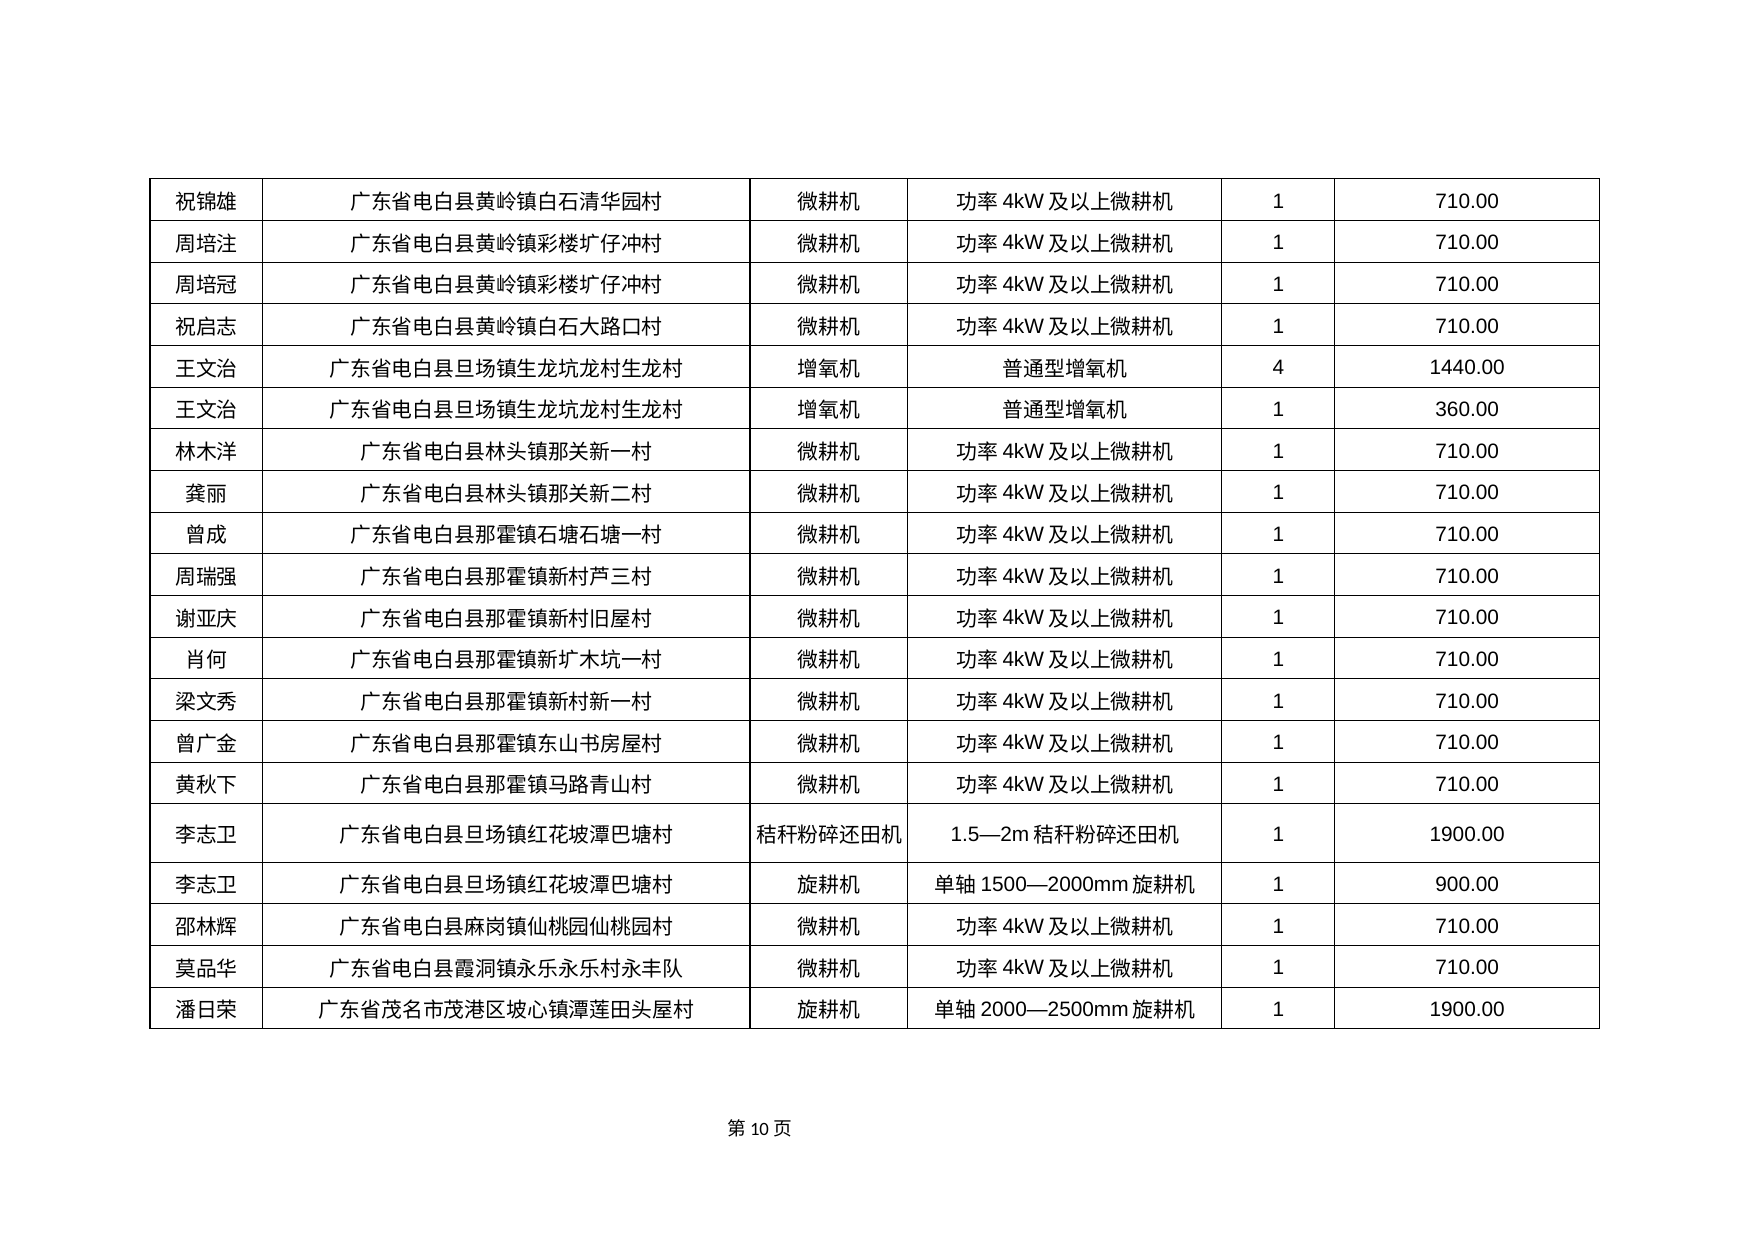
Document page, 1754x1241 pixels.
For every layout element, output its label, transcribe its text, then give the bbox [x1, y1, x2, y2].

table_cell 1 [1222, 904, 1334, 945]
table_cell 功率4kW及以上微耕机 [908, 221, 1221, 262]
table_cell 潘日荣 [151, 988, 262, 1028]
table_cell 微耕机 [751, 429, 907, 470]
table_cell 广东省电白县那霍镇新村新一村 [263, 679, 749, 720]
table_cell 广东省电白县那霍镇东山书房屋村 [263, 721, 749, 762]
table_cell 1 [1222, 946, 1334, 987]
table_cell 广东省电白县那霍镇新圹木坑一村 [263, 638, 749, 678]
table_cell 莫品华 [151, 946, 262, 987]
table_cell 周瑞强 [151, 554, 262, 595]
table_cell 微耕机 [751, 638, 907, 678]
table_cell 1 [1222, 721, 1334, 762]
table_cell 广东省电白县旦场镇红花坡潭巴塘村 [263, 804, 749, 862]
table_cell 邵林辉 [151, 904, 262, 945]
table_cell 1900.00 [1335, 988, 1599, 1028]
table_cell 黄秋下 [151, 763, 262, 803]
table_cell 1440.00 [1335, 346, 1599, 387]
table_cell 1 [1222, 179, 1334, 220]
table_cell 功率4kW及以上微耕机 [908, 471, 1221, 512]
table_cell 微耕机 [751, 304, 907, 345]
table_cell 增氧机 [751, 388, 907, 428]
table_cell 功率4kW及以上微耕机 [908, 554, 1221, 595]
table_cell 1900.00 [1335, 804, 1599, 862]
table_cell 360.00 [1335, 388, 1599, 428]
table_cell 谢亚庆 [151, 596, 262, 637]
table_cell 710.00 [1335, 763, 1599, 803]
table_cell 普通型增氧机 [908, 346, 1221, 387]
table_cell 李志卫 [151, 804, 262, 862]
table_cell 710.00 [1335, 304, 1599, 345]
table_cell 710.00 [1335, 554, 1599, 595]
table_cell 710.00 [1335, 946, 1599, 987]
table_cell 周培注 [151, 221, 262, 262]
table_cell 王文治 [151, 346, 262, 387]
table_cell 710.00 [1335, 638, 1599, 678]
table_cell 广东省电白县霞洞镇永乐永乐村永丰队 [263, 946, 749, 987]
table_cell 林木洋 [151, 429, 262, 470]
table_cell 广东省电白县那霍镇马路青山村 [263, 763, 749, 803]
table_cell 祝启志 [151, 304, 262, 345]
table_cell 710.00 [1335, 596, 1599, 637]
table_cell 1 [1222, 596, 1334, 637]
table_cell 微耕机 [751, 221, 907, 262]
table_cell 单轴2000—2500mm旋耕机 [908, 988, 1221, 1028]
table_cell 1 [1222, 471, 1334, 512]
table_cell 广东省电白县黄岭镇彩楼圹仔冲村 [263, 263, 749, 303]
table_cell 功率4kW及以上微耕机 [908, 263, 1221, 303]
table_cell 微耕机 [751, 904, 907, 945]
table_cell 广东省电白县旦场镇生龙坑龙村生龙村 [263, 388, 749, 428]
table_cell 710.00 [1335, 513, 1599, 553]
table_cell 广东省电白县林头镇那关新一村 [263, 429, 749, 470]
table_cell 曾广金 [151, 721, 262, 762]
table_cell 广东省茂名市茂港区坡心镇潭莲田头屋村 [263, 988, 749, 1028]
table_cell 710.00 [1335, 471, 1599, 512]
table_cell 710.00 [1335, 263, 1599, 303]
table_cell 广东省电白县那霍镇新村芦三村 [263, 554, 749, 595]
table_cell 广东省电白县麻岗镇仙桃园仙桃园村 [263, 904, 749, 945]
table_cell 普通型增氧机 [908, 388, 1221, 428]
table_cell 李志卫 [151, 863, 262, 903]
table_cell 4 [1222, 346, 1334, 387]
table_cell 微耕机 [751, 946, 907, 987]
table_cell 1 [1222, 221, 1334, 262]
table_cell 微耕机 [751, 513, 907, 553]
table_cell 广东省电白县旦场镇生龙坑龙村生龙村 [263, 346, 749, 387]
table_cell 微耕机 [751, 263, 907, 303]
table_cell 功率4kW及以上微耕机 [908, 429, 1221, 470]
table_cell 微耕机 [751, 179, 907, 220]
table_cell 微耕机 [751, 679, 907, 720]
table_cell 1 [1222, 763, 1334, 803]
table_cell 710.00 [1335, 679, 1599, 720]
table_cell 王文治 [151, 388, 262, 428]
table_cell 旋耕机 [751, 988, 907, 1028]
table_cell 功率4kW及以上微耕机 [908, 763, 1221, 803]
table_cell 龚丽 [151, 471, 262, 512]
table_cell 710.00 [1335, 429, 1599, 470]
table_cell 710.00 [1335, 221, 1599, 262]
table_cell 1 [1222, 804, 1334, 862]
table_cell 旋耕机 [751, 863, 907, 903]
table_cell 曾成 [151, 513, 262, 553]
table_cell 功率4kW及以上微耕机 [908, 946, 1221, 987]
table_cell 1 [1222, 988, 1334, 1028]
table_cell 广东省电白县黄岭镇白石清华园村 [263, 179, 749, 220]
table_cell 1 [1222, 304, 1334, 345]
table_cell 广东省电白县那霍镇新村旧屋村 [263, 596, 749, 637]
table_cell 单轴1500—2000mm旋耕机 [908, 863, 1221, 903]
table_cell 增氧机 [751, 346, 907, 387]
table_cell 微耕机 [751, 596, 907, 637]
table_cell 1 [1222, 679, 1334, 720]
table_cell 祝锦雄 [151, 179, 262, 220]
table_cell 广东省电白县林头镇那关新二村 [263, 471, 749, 512]
table_cell 微耕机 [751, 721, 907, 762]
table_cell 肖何 [151, 638, 262, 678]
table_cell 900.00 [1335, 863, 1599, 903]
table_cell 710.00 [1335, 904, 1599, 945]
table_cell 广东省电白县黄岭镇彩楼圹仔冲村 [263, 221, 749, 262]
table_cell 1 [1222, 554, 1334, 595]
table_cell 功率4kW及以上微耕机 [908, 179, 1221, 220]
table_cell 微耕机 [751, 471, 907, 512]
table_cell 1 [1222, 263, 1334, 303]
table_cell 功率4kW及以上微耕机 [908, 904, 1221, 945]
table_cell 功率4kW及以上微耕机 [908, 596, 1221, 637]
table_cell 功率4kW及以上微耕机 [908, 721, 1221, 762]
table_cell 功率4kW及以上微耕机 [908, 513, 1221, 553]
table_cell 广东省电白县那霍镇石塘石塘一村 [263, 513, 749, 553]
table_cell 秸秆粉碎还田机 [751, 804, 907, 862]
table_cell 梁文秀 [151, 679, 262, 720]
table_cell 710.00 [1335, 721, 1599, 762]
table_cell 广东省电白县旦场镇红花坡潭巴塘村 [263, 863, 749, 903]
table_cell 1 [1222, 638, 1334, 678]
table_cell 微耕机 [751, 763, 907, 803]
table_cell 微耕机 [751, 554, 907, 595]
table_cell 710.00 [1335, 179, 1599, 220]
table_cell 1 [1222, 429, 1334, 470]
table_cell 功率4kW及以上微耕机 [908, 638, 1221, 678]
table_cell 1 [1222, 388, 1334, 428]
table_cell 1.5—2m秸秆粉碎还田机 [908, 804, 1221, 862]
table_cell 1 [1222, 513, 1334, 553]
table_cell 1 [1222, 863, 1334, 903]
table_cell 功率4kW及以上微耕机 [908, 304, 1221, 345]
table_cell 广东省电白县黄岭镇白石大路口村 [263, 304, 749, 345]
table_cell 功率4kW及以上微耕机 [908, 679, 1221, 720]
table_cell 周培冠 [151, 263, 262, 303]
